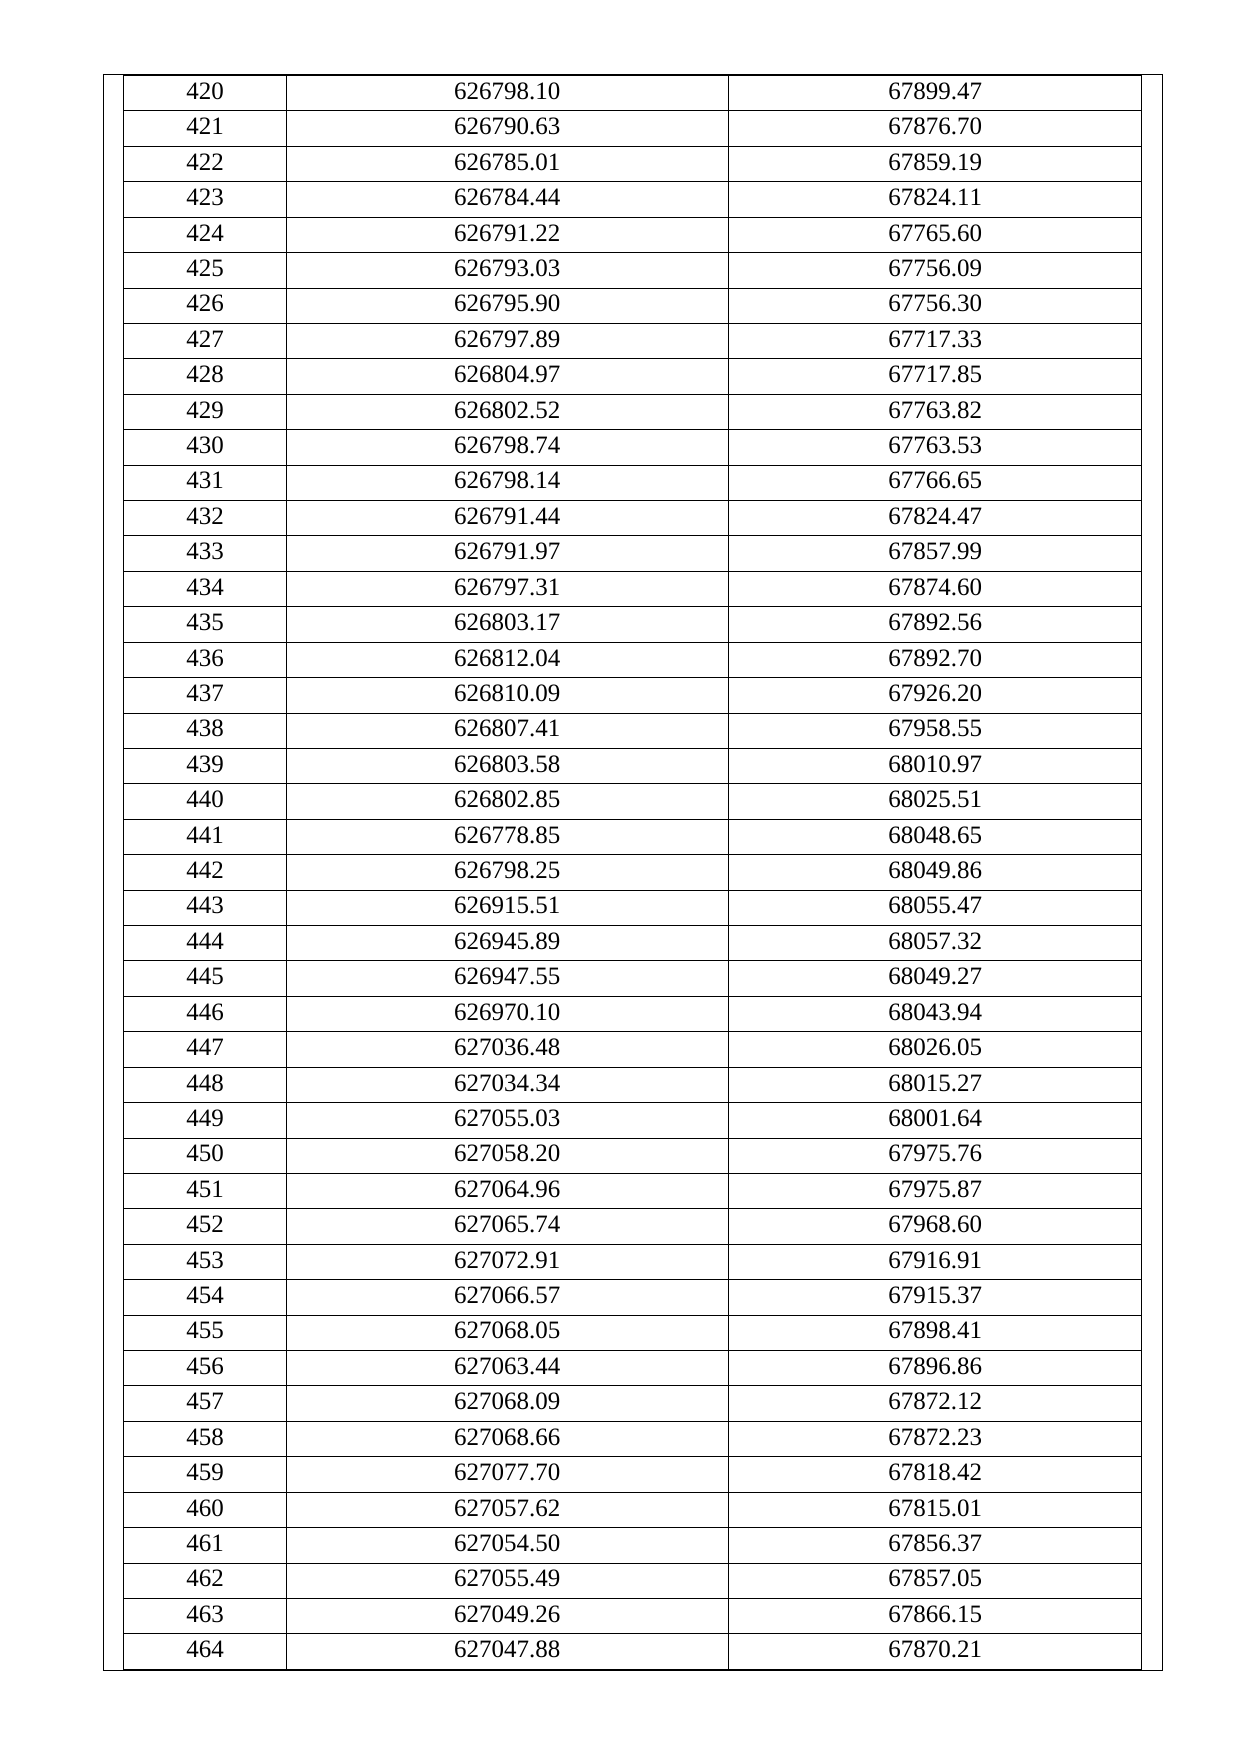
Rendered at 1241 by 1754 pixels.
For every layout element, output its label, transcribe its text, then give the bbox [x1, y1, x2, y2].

table_cell СХЕМА расположения границ публичного сервитута на кадастровом плане территории [124, 147, 286, 181]
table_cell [729, 76, 1141, 110]
table_cell СХЕМА расположения границ публичного сервитута на кадастровом плане территории [124, 1386, 286, 1421]
table_cell СХЕМА расположения границ публичного сервитута на кадастровом плане территории [124, 501, 286, 535]
table_cell СХЕМА расположения границ публичного сервитута на кадастровом плане территории [729, 289, 1141, 323]
table_cell СХЕМА расположения границ публичного сервитута на кадастровом плане территории [287, 714, 728, 748]
table_cell СХЕМА расположения границ публичного сервитута на кадастровом плане территории [287, 1351, 728, 1385]
table_cell СХЕМА расположения границ публичного сервитута на кадастровом плане территории [124, 1245, 286, 1279]
table_cell СХЕМА расположения границ публичного сервитута на кадастровом плане территории [124, 926, 286, 960]
table_cell СХЕМА расположения границ публичного сервитута на кадастровом плане территории [287, 1103, 728, 1138]
table_cell СХЕМА расположения границ публичного сервитута на кадастровом плане территории [124, 1103, 286, 1138]
table_cell СХЕМА расположения границ публичного сервитута на кадастровом плане территории [287, 926, 728, 960]
table_cell СХЕМА расположения границ публичного сервитута на кадастровом плане территории [729, 997, 1141, 1031]
table_cell СХЕМА расположения границ публичного сервитута на кадастровом плане территории [729, 1422, 1141, 1456]
table_cell СХЕМА расположения границ публичного сервитута на кадастровом плане территории [287, 749, 728, 783]
table_cell СХЕМА расположения границ публичного сервитута на кадастровом плане территории [124, 1528, 286, 1563]
table_cell СХЕМА расположения границ публичного сервитута на кадастровом плане территории [124, 430, 286, 465]
table_cell СХЕМА расположения границ публичного сервитута на кадастровом плане территории [124, 253, 286, 288]
table_cell СХЕМА расположения границ публичного сервитута на кадастровом плане территории [287, 466, 728, 500]
table_cell СХЕМА расположения границ публичного сервитута на кадастровом плане территории [729, 961, 1141, 996]
table_cell СХЕМА расположения границ публичного сервитута на кадастровом плане территории [124, 1280, 286, 1315]
table_cell СХЕМА расположения границ публичного сервитута на кадастровом плане территории [287, 1032, 728, 1067]
table_cell СХЕМА расположения границ публичного сервитута на кадастровом плане территории [287, 572, 728, 606]
table_cell СХЕМА расположения границ публичного сервитута на кадастровом плане территории [287, 395, 728, 429]
table_cell СХЕМА расположения границ публичного сервитута на кадастровом плане территории [124, 749, 286, 783]
table_cell СХЕМА расположения границ публичного сервитута на кадастровом плане территории [729, 714, 1141, 748]
table_cell СХЕМА расположения границ публичного сервитута на кадастровом плане территории [124, 1493, 286, 1527]
table_cell СХЕМА расположения границ публичного сервитута на кадастровом плане территории [124, 784, 286, 819]
table_cell СХЕМА расположения границ публичного сервитута на кадастровом плане территории [124, 1316, 286, 1350]
table_cell СХЕМА расположения границ публичного сервитута на кадастровом плане территории [729, 466, 1141, 500]
table_cell СХЕМА расположения границ публичного сервитута на кадастровом плане территории [287, 536, 728, 571]
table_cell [729, 1599, 1141, 1633]
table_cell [287, 111, 728, 146]
table_cell СХЕМА расположения границ публичного сервитута на кадастровом плане территории [287, 643, 728, 677]
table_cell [729, 1634, 1141, 1669]
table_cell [124, 111, 286, 146]
table_cell СХЕМА расположения границ публичного сервитута на кадастровом плане территории [729, 1280, 1141, 1315]
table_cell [287, 76, 728, 110]
table_cell СХЕМА расположения границ публичного сервитута на кадастровом плане территории [124, 395, 286, 429]
table_cell СХЕМА расположения границ публичного сервитута на кадастровом плане территории [287, 855, 728, 890]
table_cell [104, 75, 123, 1670]
table_cell СХЕМА расположения границ публичного сервитута на кадастровом плане территории [124, 714, 286, 748]
table_cell СХЕМА расположения границ публичного сервитута на кадастровом плане территории [729, 678, 1141, 713]
table_cell СХЕМА расположения границ публичного сервитута на кадастровом плане территории [729, 607, 1141, 642]
table_cell СХЕМА расположения границ публичного сервитута на кадастровом плане территории [124, 1564, 286, 1598]
table_cell СХЕМА расположения границ публичного сервитута на кадастровом плане территории [124, 324, 286, 358]
table_cell СХЕМА расположения границ публичного сервитута на кадастровом плане территории [729, 182, 1141, 217]
table_cell СХЕМА расположения границ публичного сервитута на кадастровом плане территории [729, 1351, 1141, 1385]
table_cell СХЕМА расположения границ публичного сервитута на кадастровом плане территории [124, 820, 286, 854]
table_cell СХЕМА расположения границ публичного сервитута на кадастровом плане территории [729, 820, 1141, 854]
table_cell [287, 1634, 728, 1669]
table_cell СХЕМА расположения границ публичного сервитута на кадастровом плане территории [287, 1139, 728, 1173]
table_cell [1142, 75, 1162, 1670]
table_cell СХЕМА расположения границ публичного сервитута на кадастровом плане территории [729, 1457, 1141, 1492]
table_cell СХЕМА расположения границ публичного сервитута на кадастровом плане территории [287, 1386, 728, 1421]
table_cell СХЕМА расположения границ публичного сервитута на кадастровом плане территории [729, 1493, 1141, 1527]
table_cell СХЕМА расположения границ публичного сервитута на кадастровом плане территории [124, 997, 286, 1031]
table_cell СХЕМА расположения границ публичного сервитута на кадастровом плане территории [729, 749, 1141, 783]
table_cell СХЕМА расположения границ публичного сервитута на кадастровом плане территории [124, 607, 286, 642]
table_cell СХЕМА расположения границ публичного сервитута на кадастровом плане территории [124, 218, 286, 252]
table_cell СХЕМА расположения границ публичного сервитута на кадастровом плане территории [729, 1316, 1141, 1350]
table_cell СХЕМА расположения границ публичного сервитута на кадастровом плане территории [287, 1068, 728, 1102]
table_cell СХЕМА расположения границ публичного сервитута на кадастровом плане территории [287, 997, 728, 1031]
table_cell СХЕМА расположения границ публичного сервитута на кадастровом плане территории [729, 501, 1141, 535]
table_cell СХЕМА расположения границ публичного сервитута на кадастровом плане территории [124, 536, 286, 571]
table_cell СХЕМА расположения границ публичного сервитута на кадастровом плане территории [287, 891, 728, 925]
table_cell СХЕМА расположения границ публичного сервитута на кадастровом плане территории [729, 1103, 1141, 1138]
table_cell СХЕМА расположения границ публичного сервитута на кадастровом плане территории [124, 359, 286, 394]
table_cell СХЕМА расположения границ публичного сервитута на кадастровом плане территории [124, 891, 286, 925]
table_cell СХЕМА расположения границ публичного сервитута на кадастровом плане территории [124, 1457, 286, 1492]
table_cell СХЕМА расположения границ публичного сервитута на кадастровом плане территории [124, 1032, 286, 1067]
table_cell СХЕМА расположения границ публичного сервитута на кадастровом плане территории [287, 1316, 728, 1350]
table_cell СХЕМА расположения границ публичного сервитута на кадастровом плане территории [729, 1174, 1141, 1208]
table_cell СХЕМА расположения границ публичного сервитута на кадастровом плане территории [287, 289, 728, 323]
table_cell СХЕМА расположения границ публичного сервитута на кадастровом плане территории [124, 289, 286, 323]
table_cell СХЕМА расположения границ публичного сервитута на кадастровом плане территории [287, 324, 728, 358]
table_cell СХЕМА расположения границ публичного сервитута на кадастровом плане территории [124, 1174, 286, 1208]
table_cell СХЕМА расположения границ публичного сервитута на кадастровом плане территории [287, 784, 728, 819]
table_cell СХЕМА расположения границ публичного сервитута на кадастровом плане территории [124, 1422, 286, 1456]
table_cell СХЕМА расположения границ публичного сервитута на кадастровом плане территории [729, 359, 1141, 394]
table_cell СХЕМА расположения границ публичного сервитута на кадастровом плане территории [729, 1068, 1141, 1102]
table_cell СХЕМА расположения границ публичного сервитута на кадастровом плане территории [729, 1564, 1141, 1598]
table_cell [124, 1634, 286, 1669]
table_cell СХЕМА расположения границ публичного сервитута на кадастровом плане территории [287, 182, 728, 217]
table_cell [124, 1599, 286, 1633]
table_cell СХЕМА расположения границ публичного сервитута на кадастровом плане территории [287, 820, 728, 854]
table_cell СХЕМА расположения границ публичного сервитута на кадастровом плане территории [287, 1493, 728, 1527]
table_cell СХЕМА расположения границ публичного сервитута на кадастровом плане территории [729, 1032, 1141, 1067]
table_cell СХЕМА расположения границ публичного сервитута на кадастровом плане территории [124, 643, 286, 677]
table_cell СХЕМА расположения границ публичного сервитута на кадастровом плане территории [124, 678, 286, 713]
table_cell СХЕМА расположения границ публичного сервитута на кадастровом плане территории [287, 430, 728, 465]
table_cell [729, 111, 1141, 146]
table_cell СХЕМА расположения границ публичного сервитута на кадастровом плане территории [124, 572, 286, 606]
table_cell СХЕМА расположения границ публичного сервитута на кадастровом плане территории [124, 1139, 286, 1173]
table_cell СХЕМА расположения границ публичного сервитута на кадастровом плане территории [729, 1386, 1141, 1421]
table_cell СХЕМА расположения границ публичного сервитута на кадастровом плане территории [729, 926, 1141, 960]
table_cell СХЕМА расположения границ публичного сервитута на кадастровом плане территории [124, 855, 286, 890]
table_cell СХЕМА расположения границ публичного сервитута на кадастровом плане территории [124, 1209, 286, 1244]
table_cell СХЕМА расположения границ публичного сервитута на кадастровом плане территории [287, 961, 728, 996]
table_cell СХЕМА расположения границ публичного сервитута на кадастровом плане территории [729, 855, 1141, 890]
table_cell СХЕМА расположения границ публичного сервитута на кадастровом плане территории [287, 607, 728, 642]
table_cell СХЕМА расположения границ публичного сервитута на кадастровом плане территории [124, 466, 286, 500]
table_cell СХЕМА расположения границ публичного сервитута на кадастровом плане территории [729, 147, 1141, 181]
table_cell СХЕМА расположения границ публичного сервитута на кадастровом плане территории [729, 643, 1141, 677]
table_cell СХЕМА расположения границ публичного сервитута на кадастровом плане территории [124, 182, 286, 217]
table_cell СХЕМА расположения границ публичного сервитута на кадастровом плане территории [729, 1245, 1141, 1279]
table_cell СХЕМА расположения границ публичного сервитута на кадастровом плане территории [124, 1068, 286, 1102]
table_cell СХЕМА расположения границ публичного сервитута на кадастровом плане территории [287, 1209, 728, 1244]
table_cell СХЕМА расположения границ публичного сервитута на кадастровом плане территории [729, 324, 1141, 358]
table_cell СХЕМА расположения границ публичного сервитута на кадастровом плане территории [287, 678, 728, 713]
table_cell СХЕМА расположения границ публичного сервитута на кадастровом плане территории [287, 253, 728, 288]
table_cell СХЕМА расположения границ публичного сервитута на кадастровом плане территории [729, 1139, 1141, 1173]
table_cell СХЕМА расположения границ публичного сервитута на кадастровом плане территории [287, 1457, 728, 1492]
table_cell СХЕМА расположения границ публичного сервитута на кадастровом плане территории [729, 784, 1141, 819]
table_cell СХЕМА расположения границ публичного сервитута на кадастровом плане территории [287, 1245, 728, 1279]
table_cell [287, 1599, 728, 1633]
table_cell СХЕМА расположения границ публичного сервитута на кадастровом плане территории [287, 1528, 728, 1563]
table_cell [124, 76, 286, 110]
table_cell СХЕМА расположения границ публичного сервитута на кадастровом плане территории [729, 572, 1141, 606]
table_cell СХЕМА расположения границ публичного сервитута на кадастровом плане территории [729, 218, 1141, 252]
table_cell СХЕМА расположения границ публичного сервитута на кадастровом плане территории [287, 147, 728, 181]
table_cell СХЕМА расположения границ публичного сервитута на кадастровом плане территории [287, 1280, 728, 1315]
table_cell СХЕМА расположения границ публичного сервитута на кадастровом плане территории [729, 536, 1141, 571]
table_cell СХЕМА расположения границ публичного сервитута на кадастровом плане территории [287, 1174, 728, 1208]
table_cell СХЕМА расположения границ публичного сервитута на кадастровом плане территории [729, 253, 1141, 288]
table_cell СХЕМА расположения границ публичного сервитута на кадастровом плане территории [729, 1528, 1141, 1563]
table_cell СХЕМА расположения границ публичного сервитута на кадастровом плане территории [287, 1422, 728, 1456]
table_cell СХЕМА расположения границ публичного сервитута на кадастровом плане территории [287, 1564, 728, 1598]
table_cell СХЕМА расположения границ публичного сервитута на кадастровом плане территории [124, 1351, 286, 1385]
table_cell СХЕМА расположения границ публичного сервитута на кадастровом плане территории [287, 218, 728, 252]
table_cell СХЕМА расположения границ публичного сервитута на кадастровом плане территории [729, 395, 1141, 429]
table_cell СХЕМА расположения границ публичного сервитута на кадастровом плане территории [729, 1209, 1141, 1244]
table_cell СХЕМА расположения границ публичного сервитута на кадастровом плане территории [287, 501, 728, 535]
table_cell СХЕМА расположения границ публичного сервитута на кадастровом плане территории [729, 891, 1141, 925]
table_cell СХЕМА расположения границ публичного сервитута на кадастровом плане территории [287, 359, 728, 394]
table_cell СХЕМА расположения границ публичного сервитута на кадастровом плане территории [124, 961, 286, 996]
table_cell СХЕМА расположения границ публичного сервитута на кадастровом плане территории [729, 430, 1141, 465]
